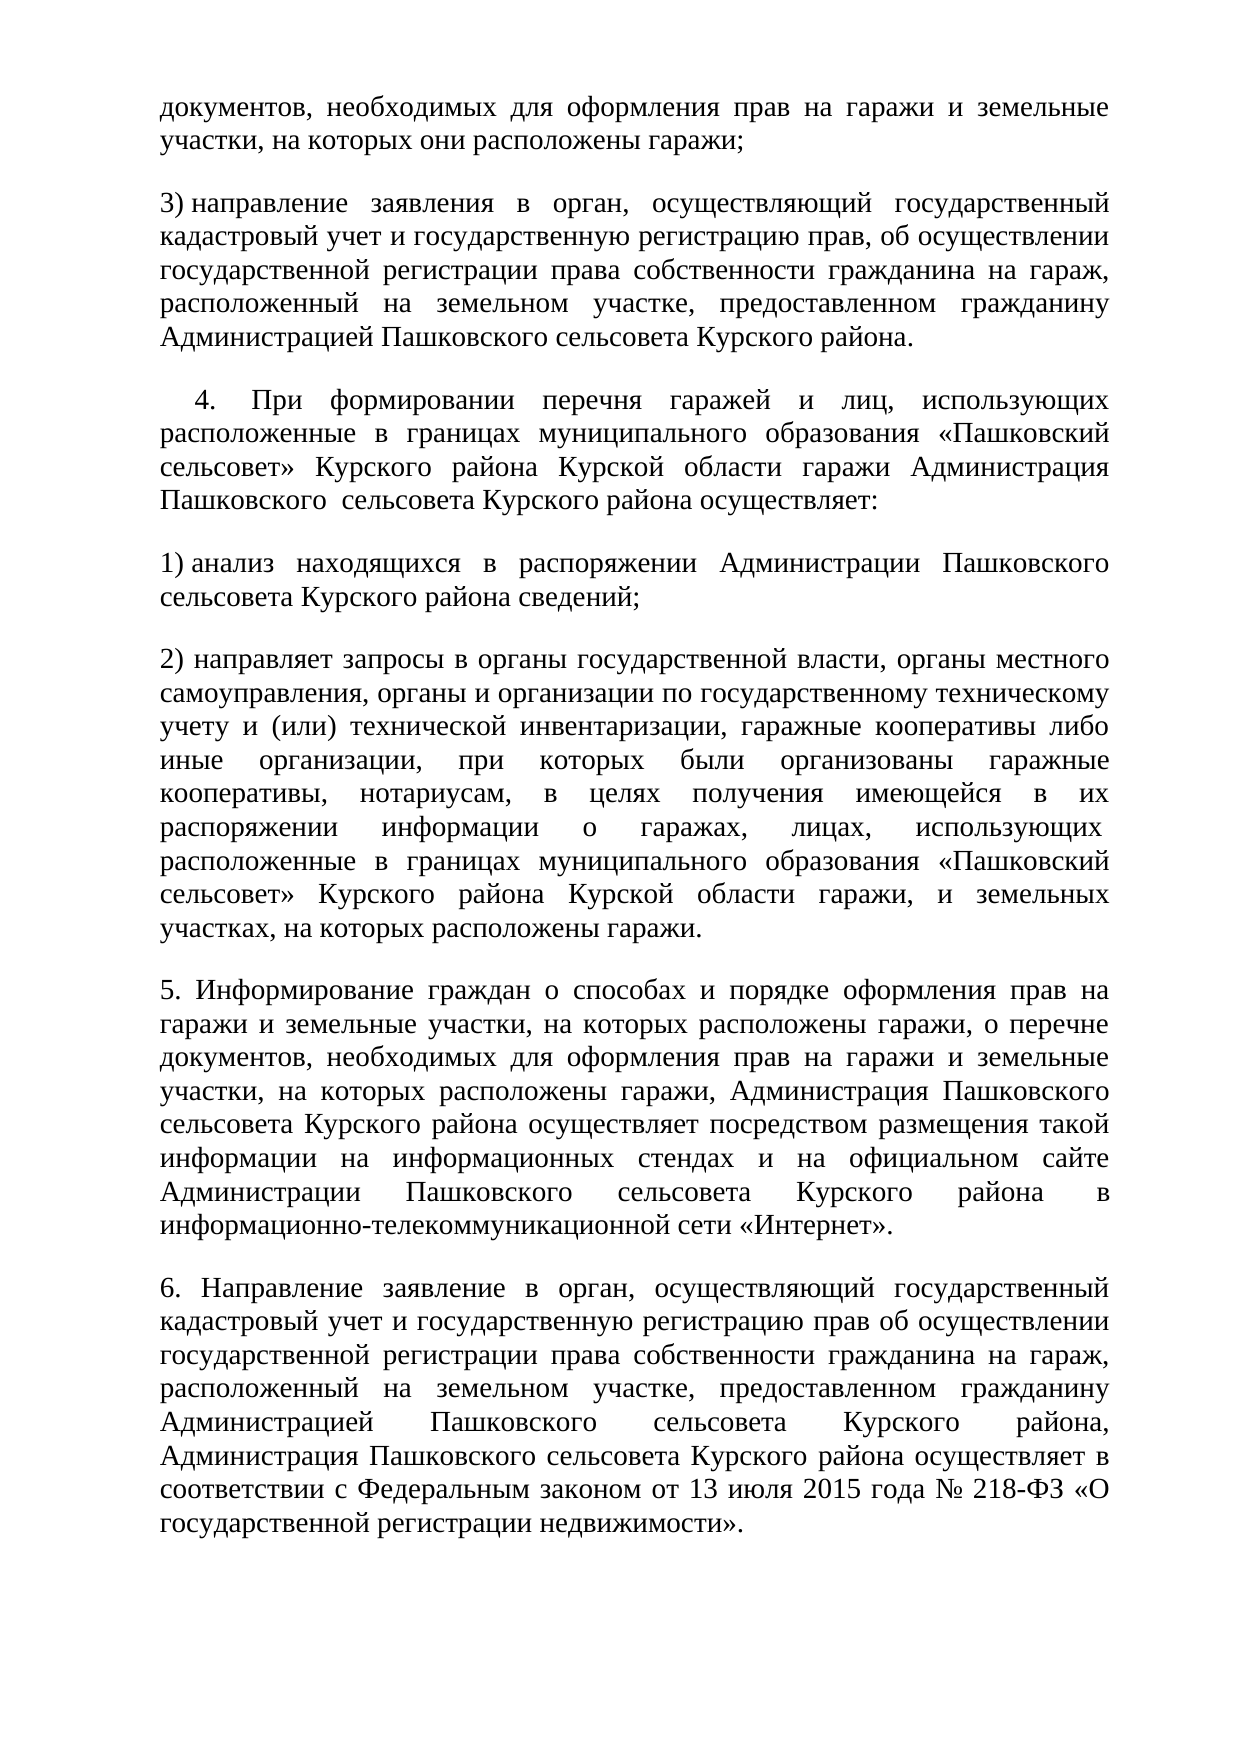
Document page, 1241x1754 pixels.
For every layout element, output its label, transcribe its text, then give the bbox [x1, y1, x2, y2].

text 5. Информирование граждан о способах и порядке оформления прав на гаражи и земельные участки, на которых расположены гаражи, о перечне документов, необходимых для оформления прав на гаражи и земельные участки, на которых расположены гаражи, Администрация Пашковского сельсовета Курского района осуществляет посредством размещения такой информации на информационных стендах и на официальном сайте Администрации Пашковского сельсовета Курского района в информационно-телекоммуникационной сети «Интернет». [159, 972, 1110, 1241]
text 6. Направление заявление в орган, осуществляющий государственный кадастровый учет и государственную регистрацию прав об осуществлении государственной регистрации права собственности гражданина на гараж, расположенный на земельном участке, предоставленном гражданину Администрацией Пашковского сельсовета Курского района, Администрация Пашковского сельсовета Курского района осуществляет в соответствии с Федеральным законом от 13 июля 2015 года № 218-ФЗ «О государственной регистрации недвижимости». [159, 1270, 1110, 1538]
text 1) анализ находящихся в распоряжении Администрации Пашковского сельсовета Курского района сведений; [159, 545, 1110, 612]
text 4. При формировании перечня гаражей и лиц, использующих расположенные в границах муниципального образования «Пашковский сельсовет» Курского района Курской области гаражи Администрация Пашковского сельсовета Курского района осуществляет: [159, 382, 1110, 516]
text 3) направление заявления в орган, осуществляющий государственный кадастровый учет и государственную регистрацию прав, об осуществлении государственной регистрации права собственности гражданина на гараж, расположенный на земельном участке, предоставленном гражданину Администрацией Пашковского сельсовета Курского района. [159, 185, 1110, 353]
text 2) направляет запросы в органы государственной власти, органы местного самоуправления, органы и организации по государственному техническому учету и (или) технической инвентаризации, гаражные кооперативы либо иные организации, при которых были организованы гаражные кооперативы, нотариусам, в целях получения имеющейся в их распоряжении информации о гаражах, лицах, использующих расположенные в границах муниципального образования «Пашковский сельсовет» Курского района Курской области гаражи, и земельных участках, на которых расположены гаражи. [159, 641, 1110, 943]
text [159, 89, 1110, 156]
